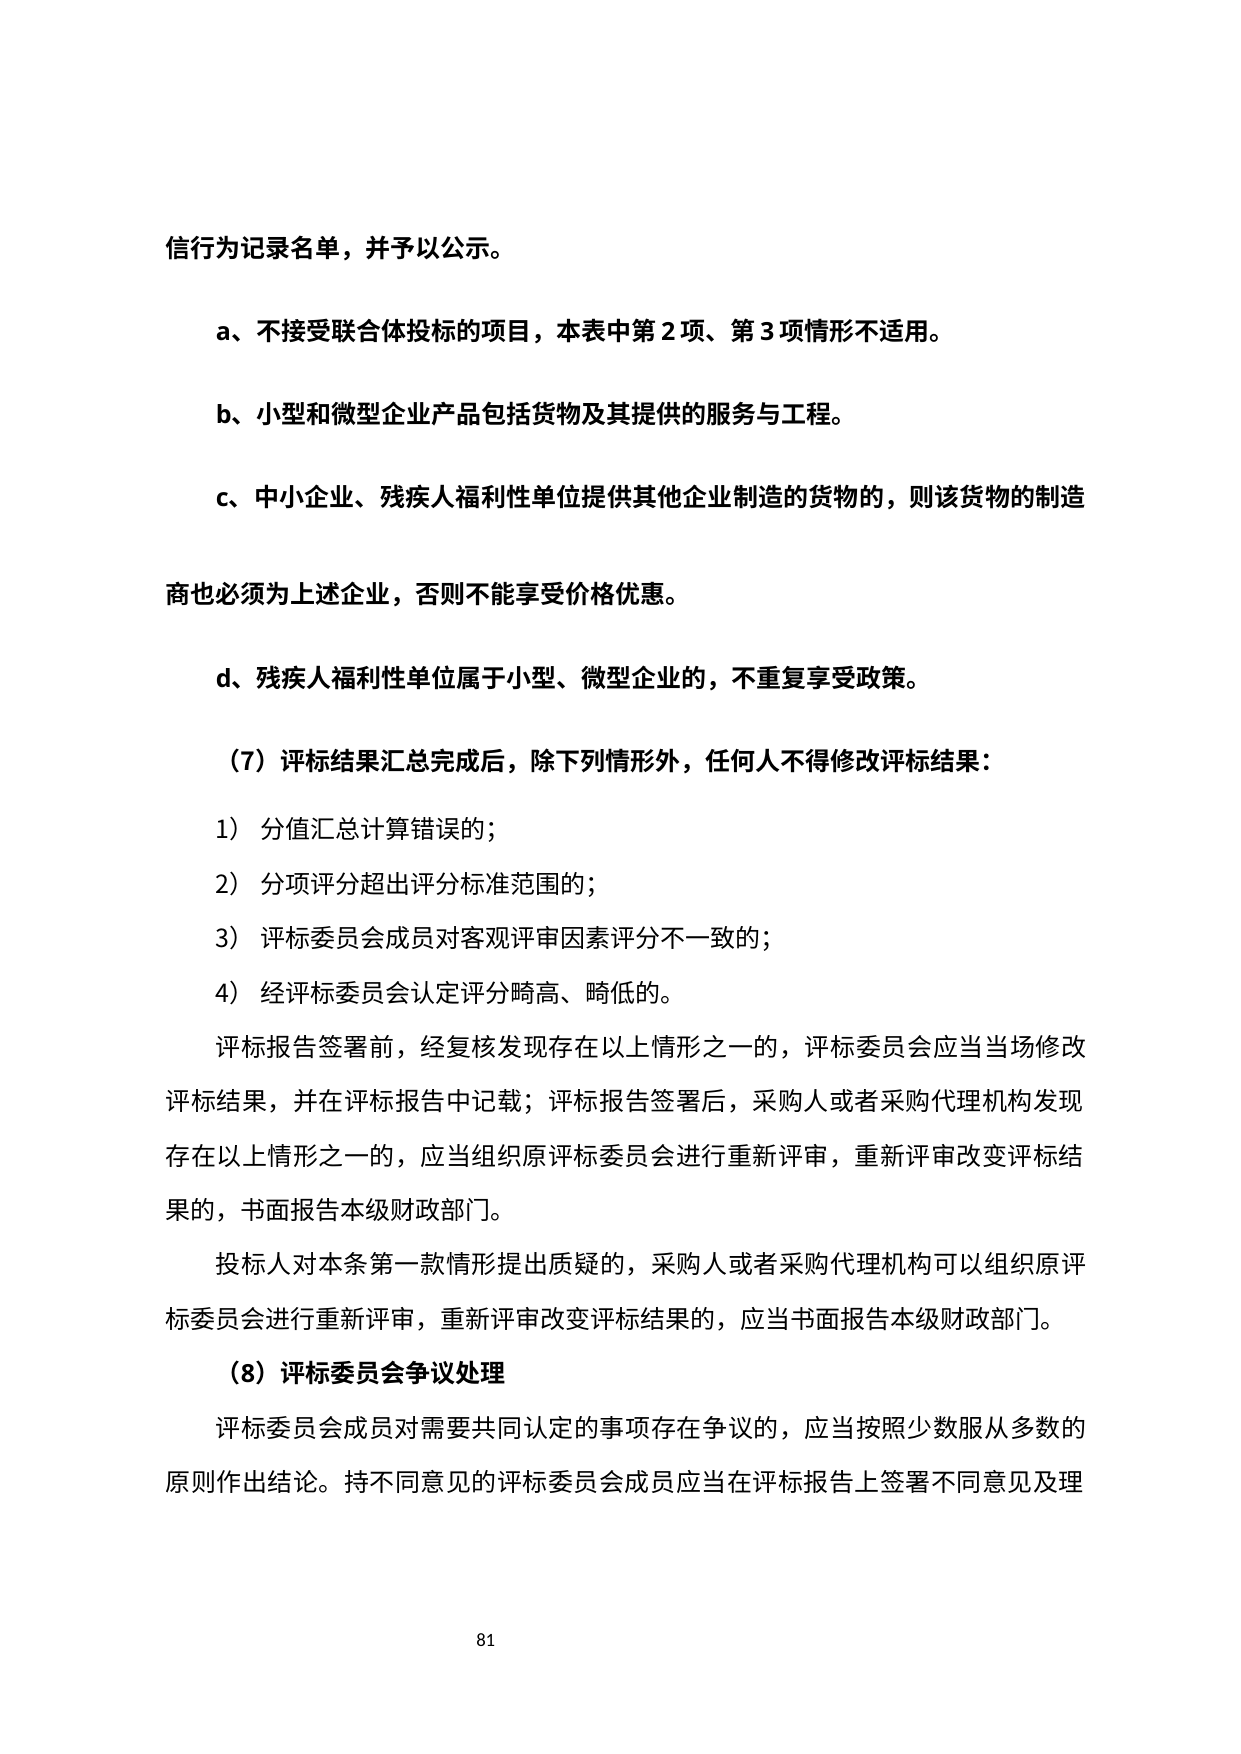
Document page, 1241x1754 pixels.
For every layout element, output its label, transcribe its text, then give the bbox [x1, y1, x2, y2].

text 2） 分项评分超出评分标准范围的； [165, 864, 1087, 901]
text c、中小企业、残疾人福利性单位提供其他企业制造的货物的，则该货物的制造商也必须为上述企业，否则不能享受价格优惠。 [165, 463, 1087, 626]
text （7）评标结果汇总完成后，除下列情形外，任何人不得修改评标结果： [165, 727, 1087, 792]
text 投标人对本条第一款情形提出质疑的，采购人或者采购代理机构可以组织原评标委员会进行重新评审，重新评审改变评标结果的，应当书面报告本级财政部门。 [165, 1245, 1087, 1336]
text 4） 经评标委员会认定评分畸高、畸低的。 [165, 973, 1087, 1009]
text 3） 评标委员会成员对客观评审因素评分不一致的； [165, 919, 1087, 955]
text b、小型和微型企业产品包括货物及其提供的服务与工程。 [165, 380, 1087, 445]
text a、不接受联合体投标的项目，本表中第2项、第3项情形不适用。 [165, 297, 1087, 362]
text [165, 1408, 1087, 1499]
text （8）评标委员会争议处理 [165, 1354, 1087, 1390]
text 1） 分值汇总计算错误的； [165, 810, 1087, 846]
text d、残疾人福利性单位属于小型、微型企业的，不重复享受政策。 [165, 644, 1087, 709]
text 评标报告签署前，经复核发现存在以上情形之一的，评标委员会应当当场修改评标结果，并在评标报告中记载；评标报告签署后，采购人或者采购代理机构发现存在以上情形之一的，应当组织原评标委员会进行重新评审，重新评审改变评标结果的，书面报告本级财政部门。 [165, 1027, 1087, 1227]
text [165, 214, 1087, 279]
